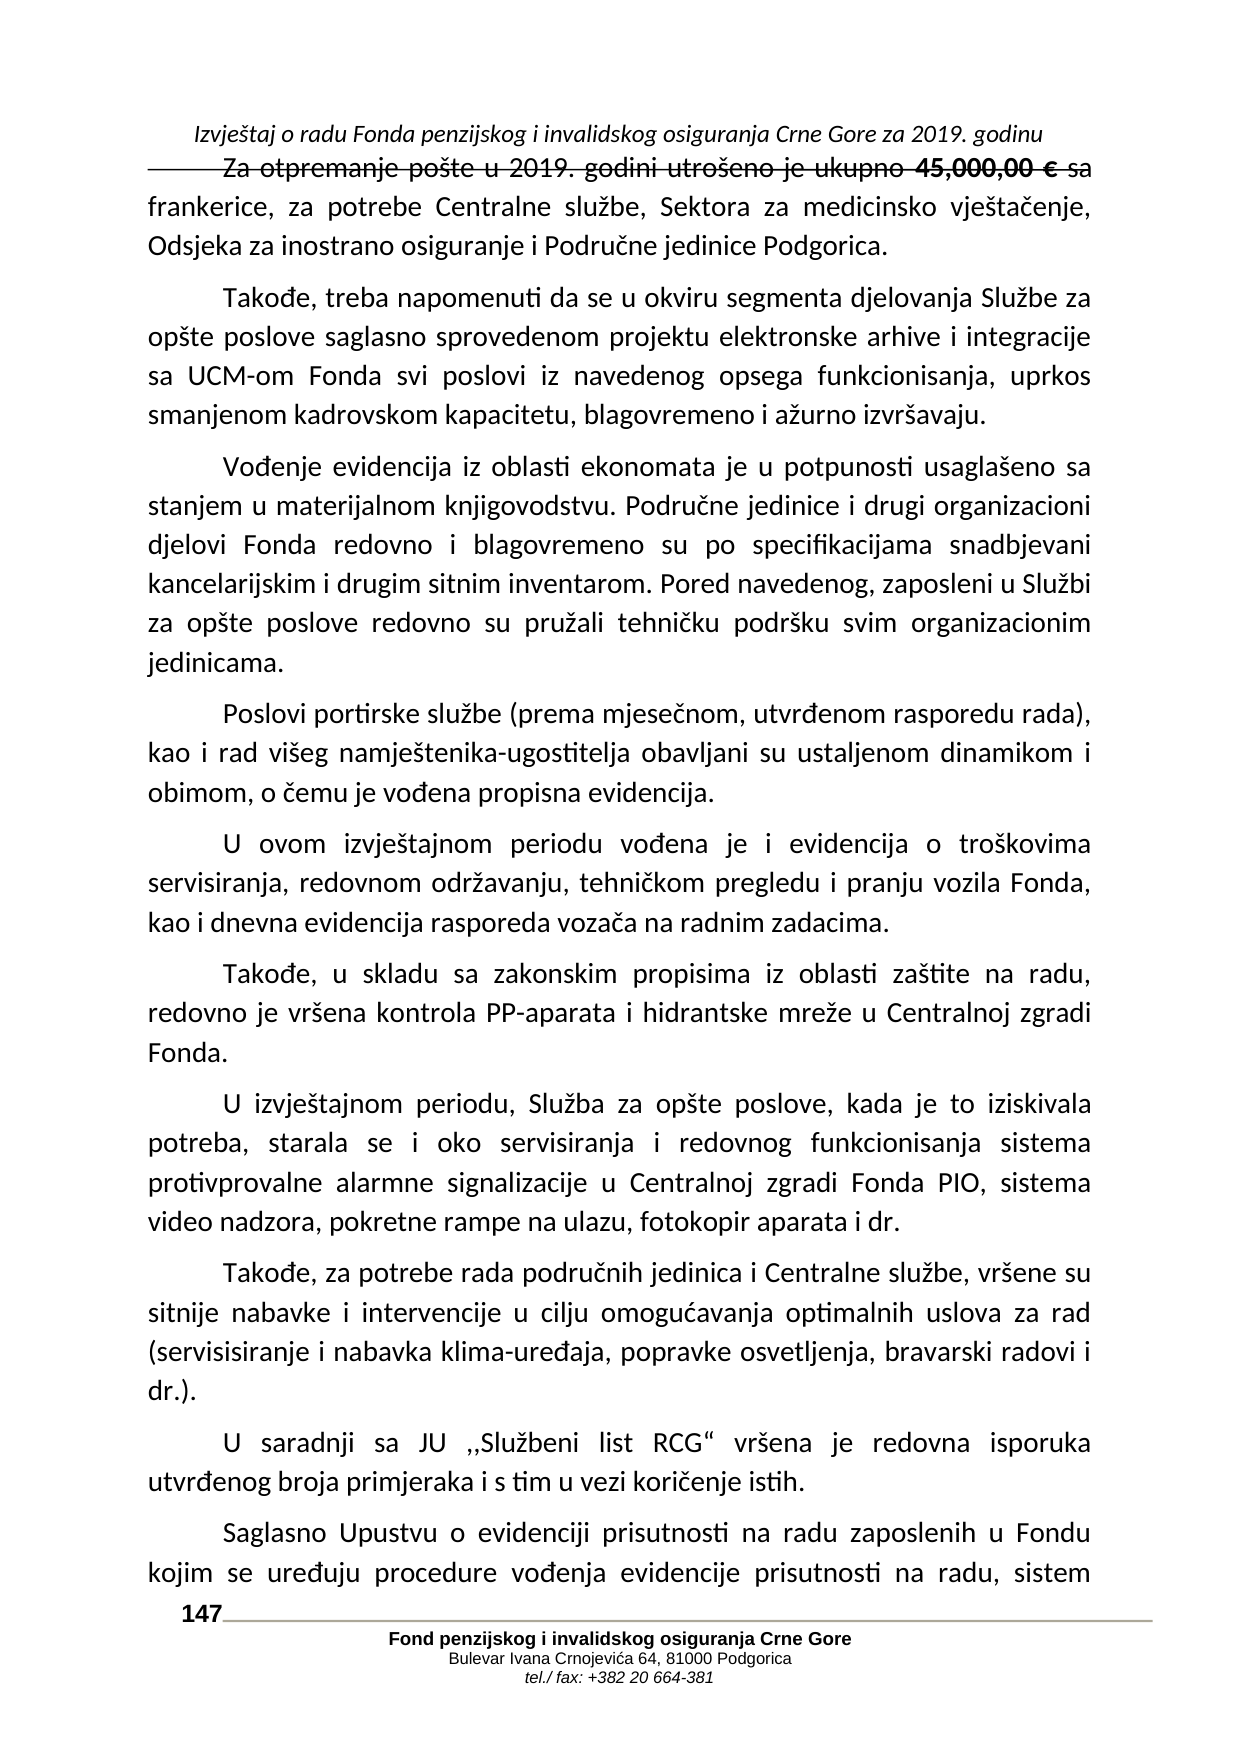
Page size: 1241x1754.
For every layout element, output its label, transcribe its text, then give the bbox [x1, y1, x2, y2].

text U ovom izvještajnom periodu vođena je i evidencija o troškovima servisiranja, redovnom održavanju, tehničkom pregledu i pranju vozila Fonda, kao i dnevna evidencija rasporeda vozača na radnim zadacima. [148, 825, 1092, 939]
text Vođenje evidencija iz oblasti ekonomata je u potpunosti usaglašeno sa stanjem u materijalnom knjigovodstvu. Područne jedinice i drugi organizacioni djelovi Fonda redovno i blagovremeno su po specifikacijama snadbjevani kancelarijskim i drugim sitnim inventarom. Pored navedenog, zaposleni u Službi za opšte poslove redovno su pružali tehničku podršku svim organizacionim jedinicama. [148, 448, 1092, 679]
text Takođe, u skladu sa zakonskim propisima iz oblasti zaštite na radu, redovno je vršena kontrola PP-aparata i hidrantske mreže u Centralnoj zgradi Fonda. [148, 955, 1092, 1069]
text Takođe, za potrebe rada područnih jedinica i Centralne službe, vršene su sitnije nabavke i intervencije u cilju omogućavanja optimalnih uslova za rad (servisisiranje i nabavka klima-uređaja, popravke osvetljenja, bravarski radovi i dr.). [148, 1254, 1092, 1408]
text Takođe, treba napomenuti da se u okviru segmenta djelovanja Službe za opšte poslove saglasno sprovedenom projektu elektronske arhive i integracije sa UCM-om Fonda svi poslovi iz navedenog opsega funkcionisanja, uprkos smanjenom kadrovskom kapacitetu, blagovremeno i ažurno izvršavaju. [148, 279, 1092, 432]
text Poslovi portirske službe (prema mjesečnom, utvrđenom rasporedu rada), kao i rad višeg namještenika-ugostitelja obavljani su ustaljenom dinamikom i obimom, o čemu je vođena propisna evidencija. [148, 695, 1092, 809]
text U saradnji sa JU ,,Službeni list RCG“ vršena je redovna isporuka utvrđenog broja primjeraka i s tim u vezi koričenje istih. [148, 1424, 1092, 1498]
text Za otpremanje pošte u 2019. godini utrošeno je ukupno 45,000,00 € sa frankerice, za potrebe Centralne službe, Sektora za medicinsko vještačenje, Odsjeka za inostrano osiguranje i Područne jedinice Podgorica. [148, 149, 1092, 263]
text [148, 1514, 1092, 1589]
text U izvještajnom periodu, Služba za opšte poslove, kada je to iziskivala potreba, starala se i oko servisiranja i redovnog funkcionisanja sistema protivprovalne alarmne signalizacije u Centralnoj zgradi Fonda PIO, sistema video nadzora, pokretne rampe na ulazu, fotokopir aparata i dr. [148, 1085, 1092, 1238]
